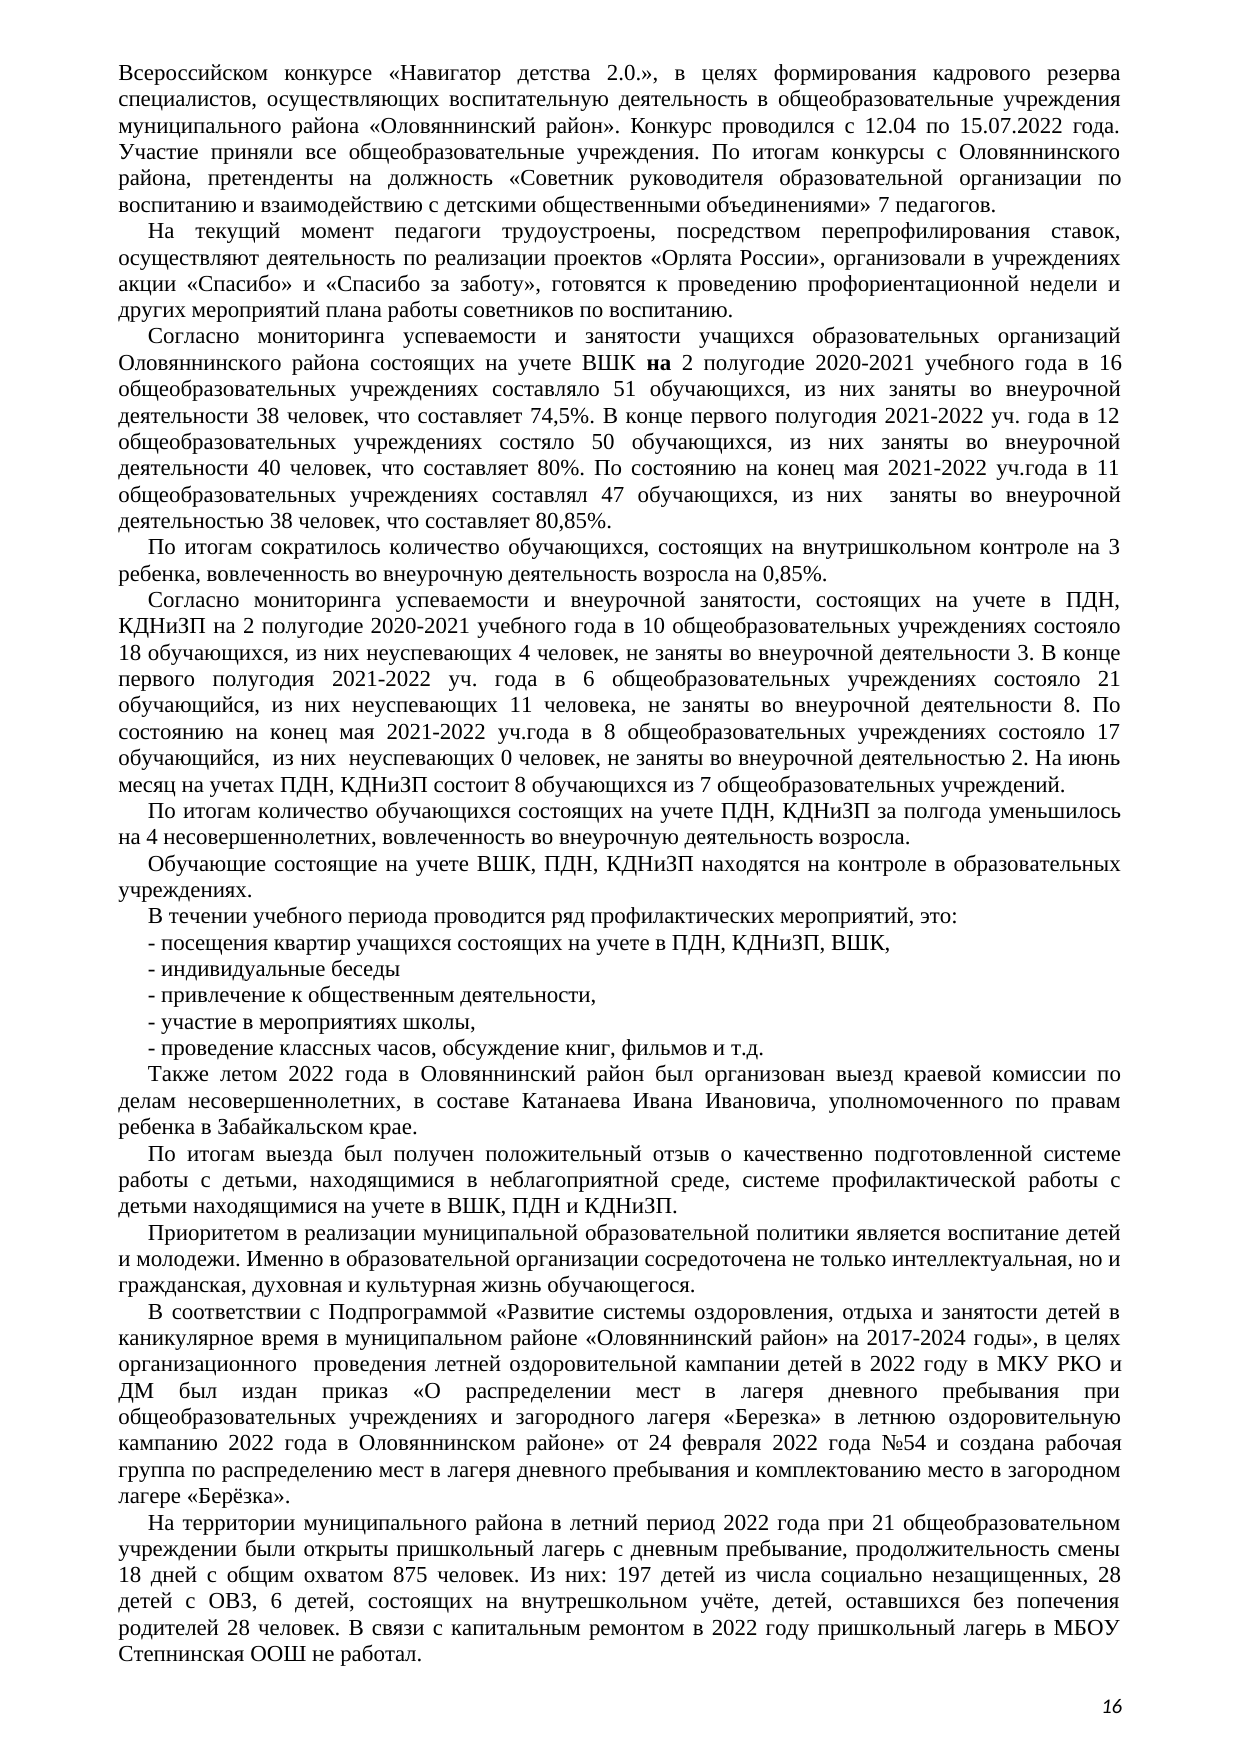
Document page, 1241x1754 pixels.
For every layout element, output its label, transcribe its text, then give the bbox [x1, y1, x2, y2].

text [118, 59, 1122, 217]
text На территории муниципального района в летний период 2022 года при 21 общеобразовательном учреждении были открыты пришкольный лагерь с дневным пребывание, продолжительность смены 18 дней с общим охватом 875 человек. Из них: 197 детей из числа социально незащищенных, 28 детей с ОВЗ, 6 детей, состоящих на внутрешкольном учёте, детей, оставшихся без попечения родителей 28 человек. В связи с капитальным ремонтом в 2022 году пришкольный лагерь в МБОУ Степнинская ООШ не работал. [118, 1508, 1122, 1667]
text - индивидуальные беседы [118, 955, 1122, 981]
text Обучающие состоящие на учете ВШК, ПДН, КДНиЗП находятся на контроле в образовательных учреждениях. [118, 850, 1122, 902]
text - проведение классных часов, обсуждение книг, фильмов и т.д. [118, 1034, 1122, 1061]
text На текущий момент педагоги трудоустроены, посредством перепрофилирования ставок, осуществляют деятельность по реализации проектов «Орлята России», организовали в учреждениях акции «Спасибо» и «Спасибо за заботу», готовятся к проведению профориентационной недели и других мероприятий плана работы советников по воспитанию. [118, 217, 1122, 323]
text - посещения квартир учащихся состоящих на учете в ПДН, КДНиЗП, ВШК, [118, 929, 1122, 955]
text - привлечение к общественным деятельности, [118, 981, 1122, 1008]
text Согласно мониторинга успеваемости и внеурочной занятости, состоящих на учете в ПДН, КДНиЗП на 2 полугодие 2020-2021 учебного года в 10 общеобразовательных учреждениях состояло 18 обучающихся, из них неуспевающих 4 человек, не заняты во внеурочной деятельности 3. В конце первого полугодия 2021-2022 уч. года в 6 общеобразовательных учреждениях состояло 21 обучающийся, из них неуспевающих 11 человека, не заняты во внеурочной деятельности 8. По состоянию на конец мая 2021-2022 уч.года в 8 общеобразовательных учреждениях состояло 17 обучающийся, из них неуспевающих 0 человек, не заняты во внеурочной деятельностью 2. На июнь месяц на учетах ПДН, КДНиЗП состоит 8 обучающихся из 7 общеобразовательных учреждений. [118, 586, 1122, 797]
text По итогам количество обучающихся состоящих на учете ПДН, КДНиЗП за полгода уменьшилось на 4 несовершеннолетних, вовлеченность во внеурочную деятельность возросла. [118, 797, 1122, 850]
text - участие в мероприятиях школы, [118, 1008, 1122, 1034]
text В течении учебного периода проводится ряд профилактических мероприятий, это: [118, 902, 1122, 929]
text В соответствии с Подпрограммой «Развитие системы оздоровления, отдыха и занятости детей в каникулярное время в муниципальном районе «Оловяннинский район» на 2017-2024 годы», в целях организационного проведения летней оздоровительной кампании детей в 2022 году в МКУ РКО и ДМ был издан приказ «О распределении мест в лагеря дневного пребывания при общеобразовательных учреждениях и загородного лагеря «Березка» в летнюю оздоровительную кампанию 2022 года в Оловяннинском районе» от 24 февраля 2022 года №54 и создана рабочая группа по распределению мест в лагеря дневного пребывания и комплектованию место в загородном лагере «Берёзка». [118, 1298, 1122, 1508]
text Согласно мониторинга успеваемости и занятости учащихся образовательных организаций Оловяннинского района состоящих на учете ВШК на 2 полугодие 2020-2021 учебного года в 16 общеобразовательных учреждениях составляло 51 обучающихся, из них заняты во внеурочной деятельности 38 человек, что составляет 74,5%. В конце первого полугодия 2021-2022 уч. года в 12 общеобразовательных учреждениях состяло 50 обучающихся, из них заняты во внеурочной деятельности 40 человек, что составляет 80%. По состоянию на конец мая 2021-2022 уч.года в 11 общеобразовательных учреждениях составлял 47 обучающихся, из них заняты во внеурочной деятельностью 38 человек, что составляет 80,85%. [118, 323, 1122, 533]
text По итогам выезда был получен положительный отзыв о качественно подготовленной системе работы с детьми, находящимися в неблагоприятной среде, системе профилактической работы с детьми находящимися на учете в ВШК, ПДН и КДНиЗП. [118, 1139, 1122, 1219]
text Также летом 2022 года в Оловяннинский район был организован выезд краевой комиссии по делам несовершеннолетних, в составе Катанаева Ивана Ивановича, уполномоченного по правам ребенка в Забайкальском крае. [118, 1061, 1122, 1139]
text Приоритетом в реализации муниципальной образовательной политики является воспитание детей и молодежи. Именно в образовательной организации сосредоточена не только интеллектуальная, но и гражданская, духовная и культурная жизнь обучающегося. [118, 1219, 1122, 1298]
text По итогам сократилось количество обучающихся, состоящих на внутришкольном контроле на 3 ребенка, вовлеченность во внеурочную деятельность возросла на 0,85%. [118, 533, 1122, 586]
